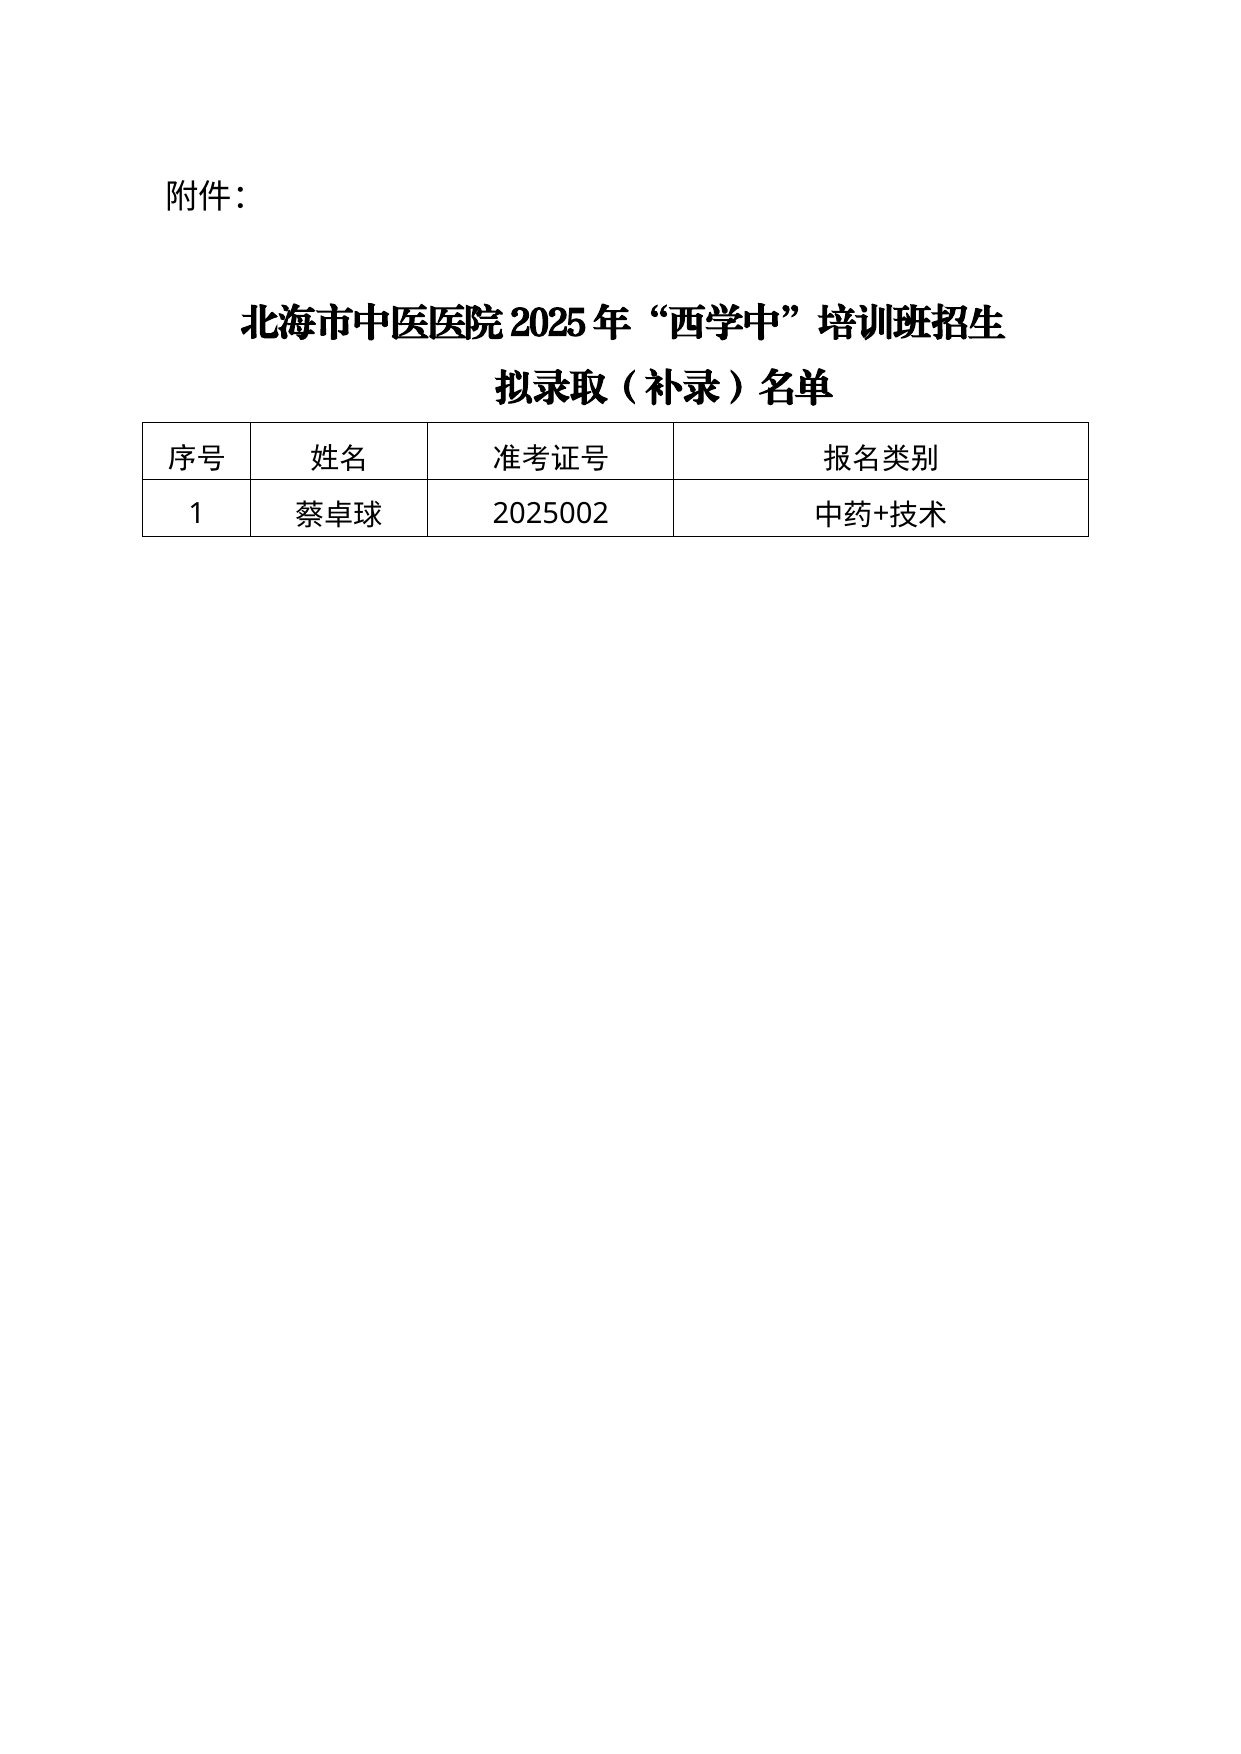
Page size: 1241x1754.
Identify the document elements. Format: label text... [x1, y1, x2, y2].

table_cell 2025002 [428, 480, 673, 536]
text 北海市中医医院2025年“西学中”培训班招生 [165, 292, 1087, 357]
text 拟录取（补录）名单 [165, 357, 1087, 422]
table_header 报名类别 [674, 423, 1088, 479]
table_cell 蔡卓球 [251, 480, 427, 536]
table_cell 中药+技术 [674, 480, 1088, 536]
table_cell 1 [143, 480, 250, 536]
table_header 准考证号 [428, 423, 673, 479]
table_header 姓名 [251, 423, 427, 479]
table_header 序号 [143, 423, 250, 479]
text 附件： [165, 162, 1087, 227]
